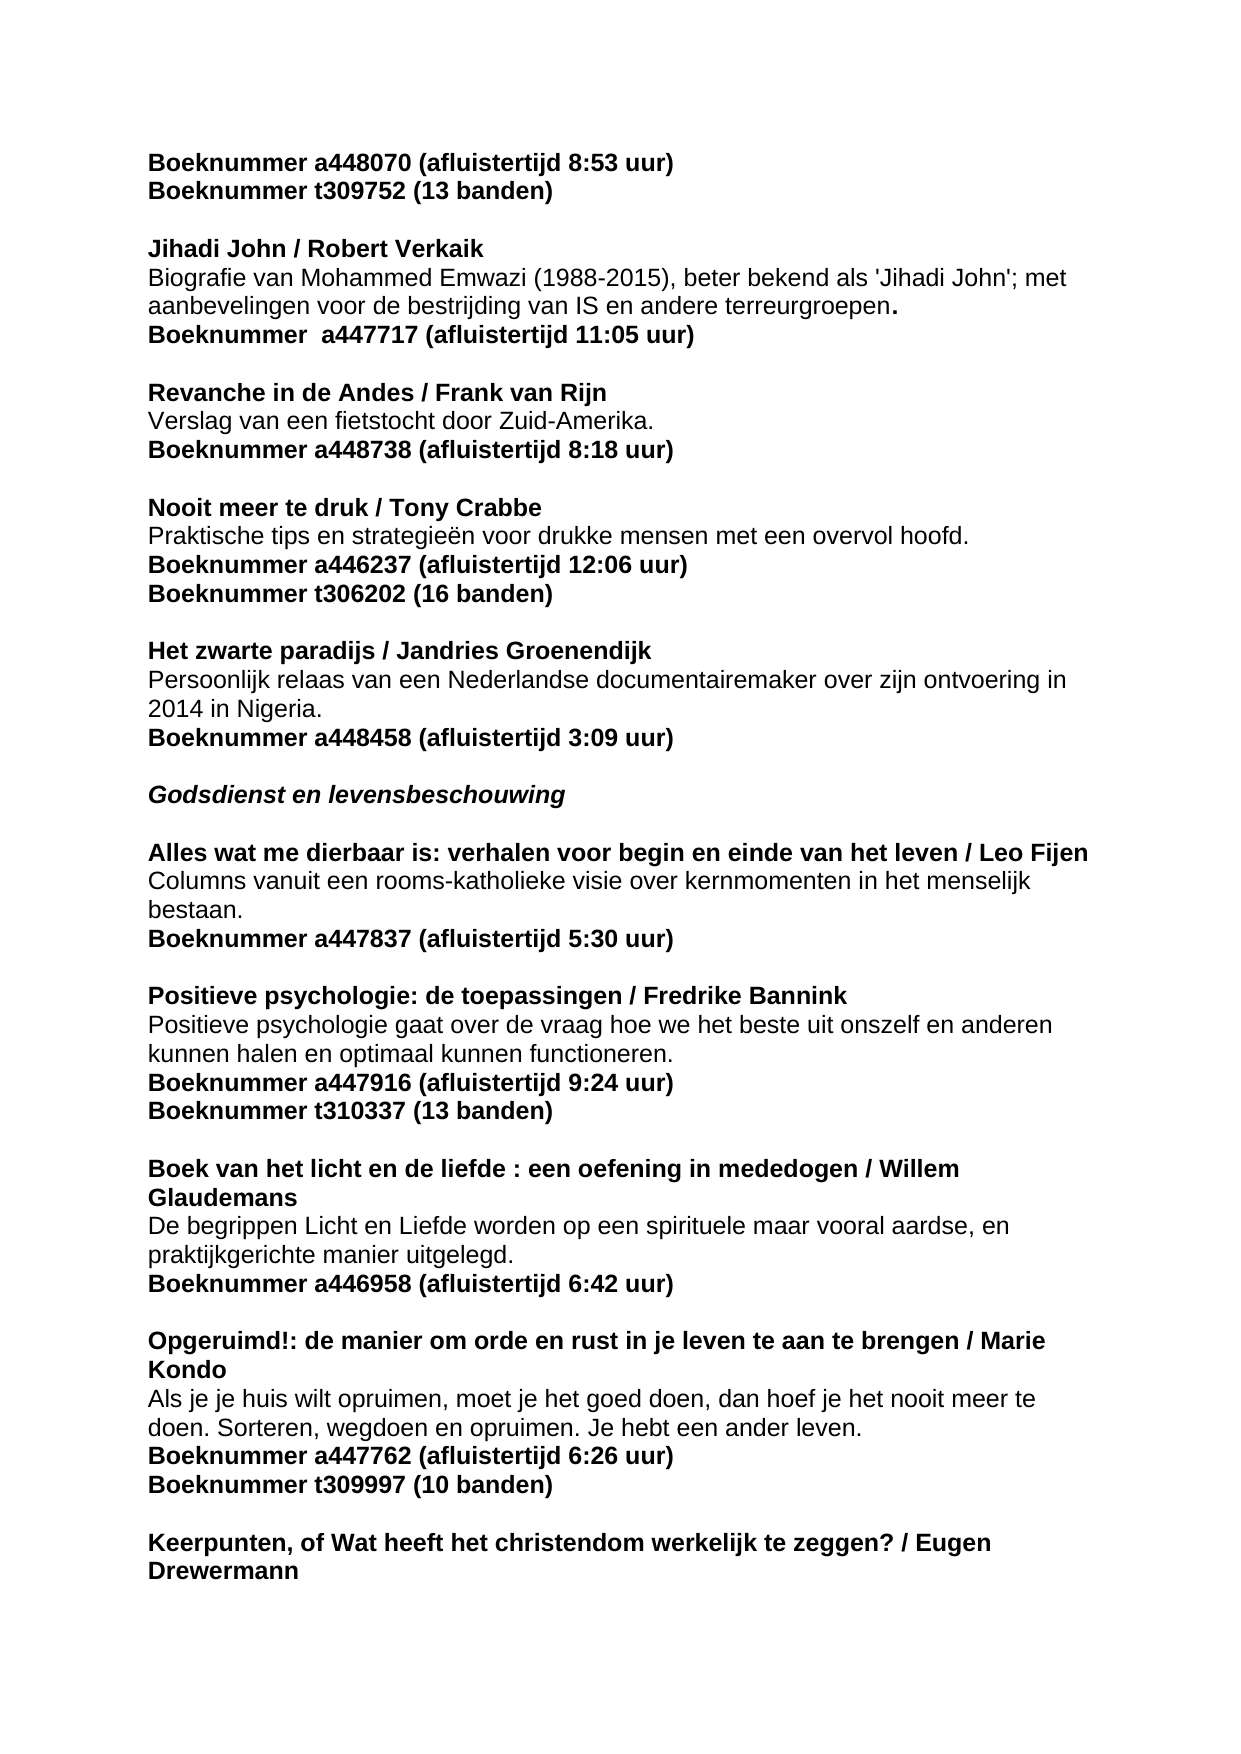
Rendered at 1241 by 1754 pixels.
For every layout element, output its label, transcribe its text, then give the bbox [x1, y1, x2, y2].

text Boeknummer a447762 (afluistertijd 6:26 uur) [148, 1441, 1093, 1470]
text Boeknummer t309997 (10 banden) [148, 1470, 1093, 1499]
text Boek van het licht en de liefde : een oefening in mededogen / Willem Glaudemans [148, 1154, 1093, 1211]
text Positieve psychologie gaat over de vraag hoe we het beste uit onszelf en anderen kunnen halen en optimaal kunnen functioneren. [148, 1010, 1093, 1068]
text Boeknummer t306202 (16 banden) [148, 579, 1093, 608]
text Positieve psychologie: de toepassingen / Fredrike Bannink [148, 981, 1093, 1010]
text De begrippen Licht en Liefde worden op een spirituele maar vooral aardse, en praktijkgerichte manier uitgelegd. [148, 1211, 1093, 1269]
text Boeknummer a447916 (afluistertijd 9:24 uur) [148, 1068, 1093, 1096]
text Boeknummer a448738 (afluistertijd 8:18 uur) [148, 435, 1093, 464]
text Boeknummer a446958 (afluistertijd 6:42 uur) [148, 1269, 1093, 1298]
text Boeknummer a447717 (afluistertijd 11:05 uur) [148, 320, 1093, 349]
text Persoonlijk relaas van een Nederlandse documentairemaker over zijn ontvoering in 2014 in Nigeria. [148, 665, 1093, 723]
text Revanche in de Andes / Frank van Rijn [148, 378, 1093, 406]
text Godsdienst en levensbeschouwing [148, 780, 1093, 809]
text Alles wat me dierbaar is: verhalen voor begin en einde van het leven / Leo Fijen [148, 838, 1093, 866]
text Boeknummer a447837 (afluistertijd 5:30 uur) [148, 924, 1093, 953]
text Boeknummer t310337 (13 banden) [148, 1096, 1093, 1125]
text Als je je huis wilt opruimen, moet je het goed doen, dan hoef je het nooit meer te doen. Sorteren, wegdoen en opruimen. Je hebt een ander leven. [148, 1384, 1093, 1441]
text Nooit meer te druk / Tony Crabbe [148, 493, 1093, 521]
text Keerpunten, of Wat heeft het christendom werkelijk te zeggen? / Eugen Drewermann [148, 1528, 1093, 1585]
text Boeknummer t309752 (13 banden) [148, 176, 1093, 205]
text Boeknummer a448070 (afluistertijd 8:53 uur) [148, 148, 1093, 176]
text Boeknummer a448458 (afluistertijd 3:09 uur) [148, 723, 1093, 751]
text Het zwarte paradijs / Jandries Groenendijk [148, 636, 1093, 665]
text Biografie van Mohammed Emwazi (1988-2015), beter bekend als 'Jihadi John'; met aanbevelingen voor de bestrijding van IS en andere terreurgroepen. [148, 263, 1093, 320]
text Columns vanuit een rooms-katholieke visie over kernmomenten in het menselijk bestaan. [148, 866, 1093, 924]
text Jihadi John / Robert Verkaik [148, 234, 1093, 263]
text Praktische tips en strategieën voor drukke mensen met een overvol hoofd. [148, 521, 1093, 550]
text Boeknummer a446237 (afluistertijd 12:06 uur) [148, 550, 1093, 579]
text Opgeruimd!: de manier om orde en rust in je leven te aan te brengen / Marie Kondo [148, 1326, 1093, 1384]
text Verslag van een fietstocht door Zuid-Amerika. [148, 406, 1093, 435]
